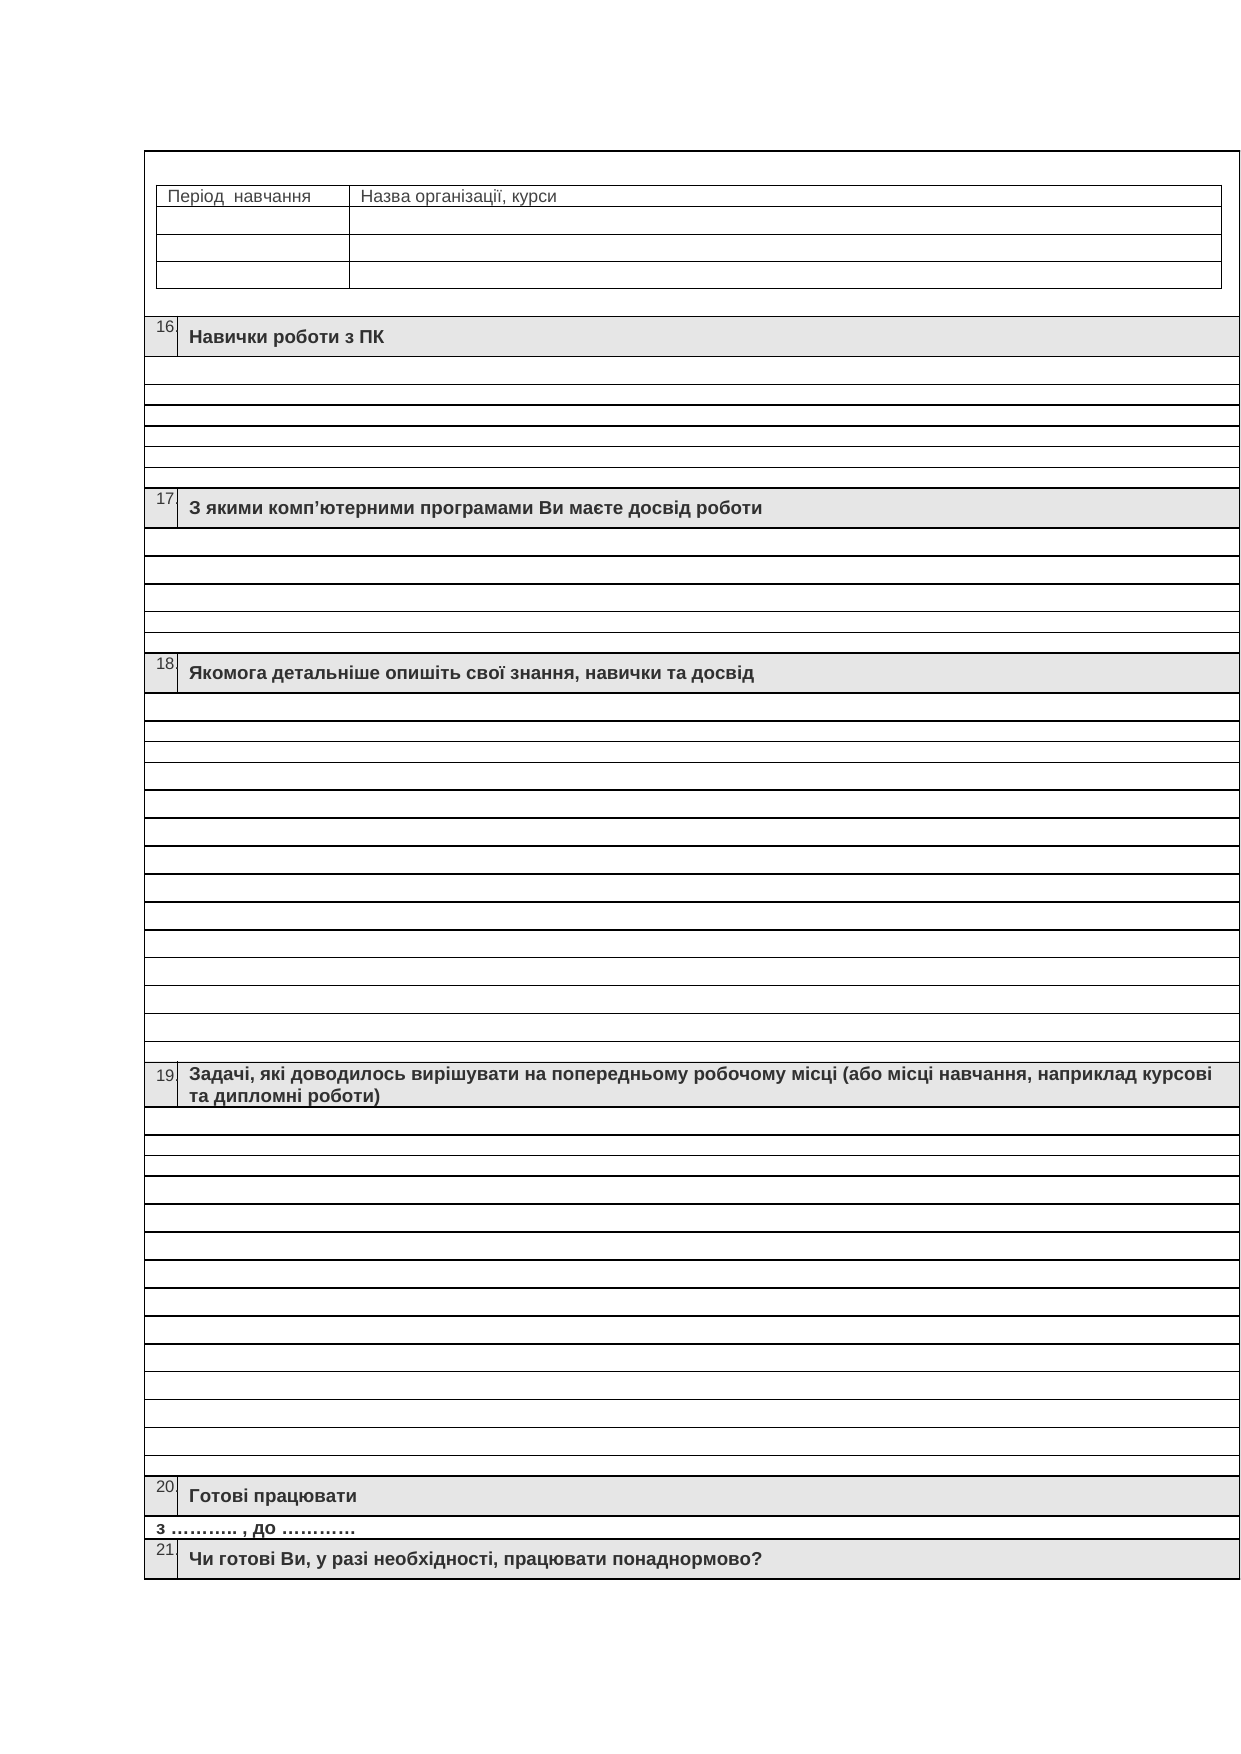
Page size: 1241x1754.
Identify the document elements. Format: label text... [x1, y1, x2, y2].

table_cell [145, 1428, 1239, 1454]
table_cell Чи готові Ви, у разі необхідності, працювати понаднормово? [178, 1540, 1239, 1578]
table_cell [145, 1289, 1239, 1315]
table_cell [145, 447, 1239, 466]
table_cell [145, 1063, 177, 1106]
table_cell [145, 633, 1239, 652]
table_cell [145, 875, 1239, 901]
table_cell [145, 357, 1239, 383]
table_cell [145, 1477, 177, 1515]
table_cell [145, 1156, 1239, 1175]
table_cell [145, 1177, 1239, 1203]
table_cell [145, 1540, 177, 1578]
table_cell [145, 694, 1239, 720]
table_cell [145, 1014, 1239, 1041]
table_cell [145, 1317, 1239, 1343]
table_cell Задачі, які доводилось вирішувати на попередньому робочому місці (або місці навчання, наприклад курсові та дипломні роботи) [178, 1063, 1239, 1106]
table_cell [145, 847, 1239, 873]
table_cell [145, 986, 1239, 1013]
table_cell [145, 1372, 1239, 1399]
table_cell [145, 903, 1239, 929]
table_cell [145, 1205, 1239, 1231]
table_cell [145, 406, 1239, 425]
table_cell [145, 1042, 1239, 1061]
table_cell з ……….. , до ………… [145, 1517, 1239, 1538]
table_cell [145, 612, 1239, 631]
table_cell [145, 1108, 1239, 1134]
table_cell [145, 791, 1239, 817]
table_cell [145, 152, 1239, 316]
table_cell [145, 1261, 1239, 1287]
table_cell [145, 529, 1239, 555]
table_cell [145, 557, 1239, 583]
table_cell Готові працювати [178, 1477, 1239, 1515]
table_cell [145, 1233, 1239, 1259]
table_cell [145, 722, 1239, 741]
table_cell [145, 585, 1239, 611]
table_cell [145, 931, 1239, 957]
table_cell [145, 468, 1239, 487]
table_cell [145, 489, 177, 527]
table_cell [145, 819, 1239, 845]
table_cell [145, 385, 1239, 404]
table_cell Навички роботи з ПК [178, 317, 1239, 356]
table_cell Якомога детальніше опишіть свої знання, навички та досвід [178, 654, 1239, 692]
table_cell [145, 1400, 1239, 1427]
table_cell [145, 763, 1239, 789]
table_cell [145, 317, 177, 356]
table_cell [145, 1136, 1239, 1155]
table_cell [145, 1345, 1239, 1371]
table_cell [145, 654, 177, 692]
table_cell [145, 427, 1239, 446]
table_cell З якими комп’ютерними програмами Ви маєте досвід роботи [178, 489, 1239, 527]
table_cell [145, 958, 1239, 985]
table_cell [145, 742, 1239, 761]
table_cell [145, 1456, 1239, 1475]
